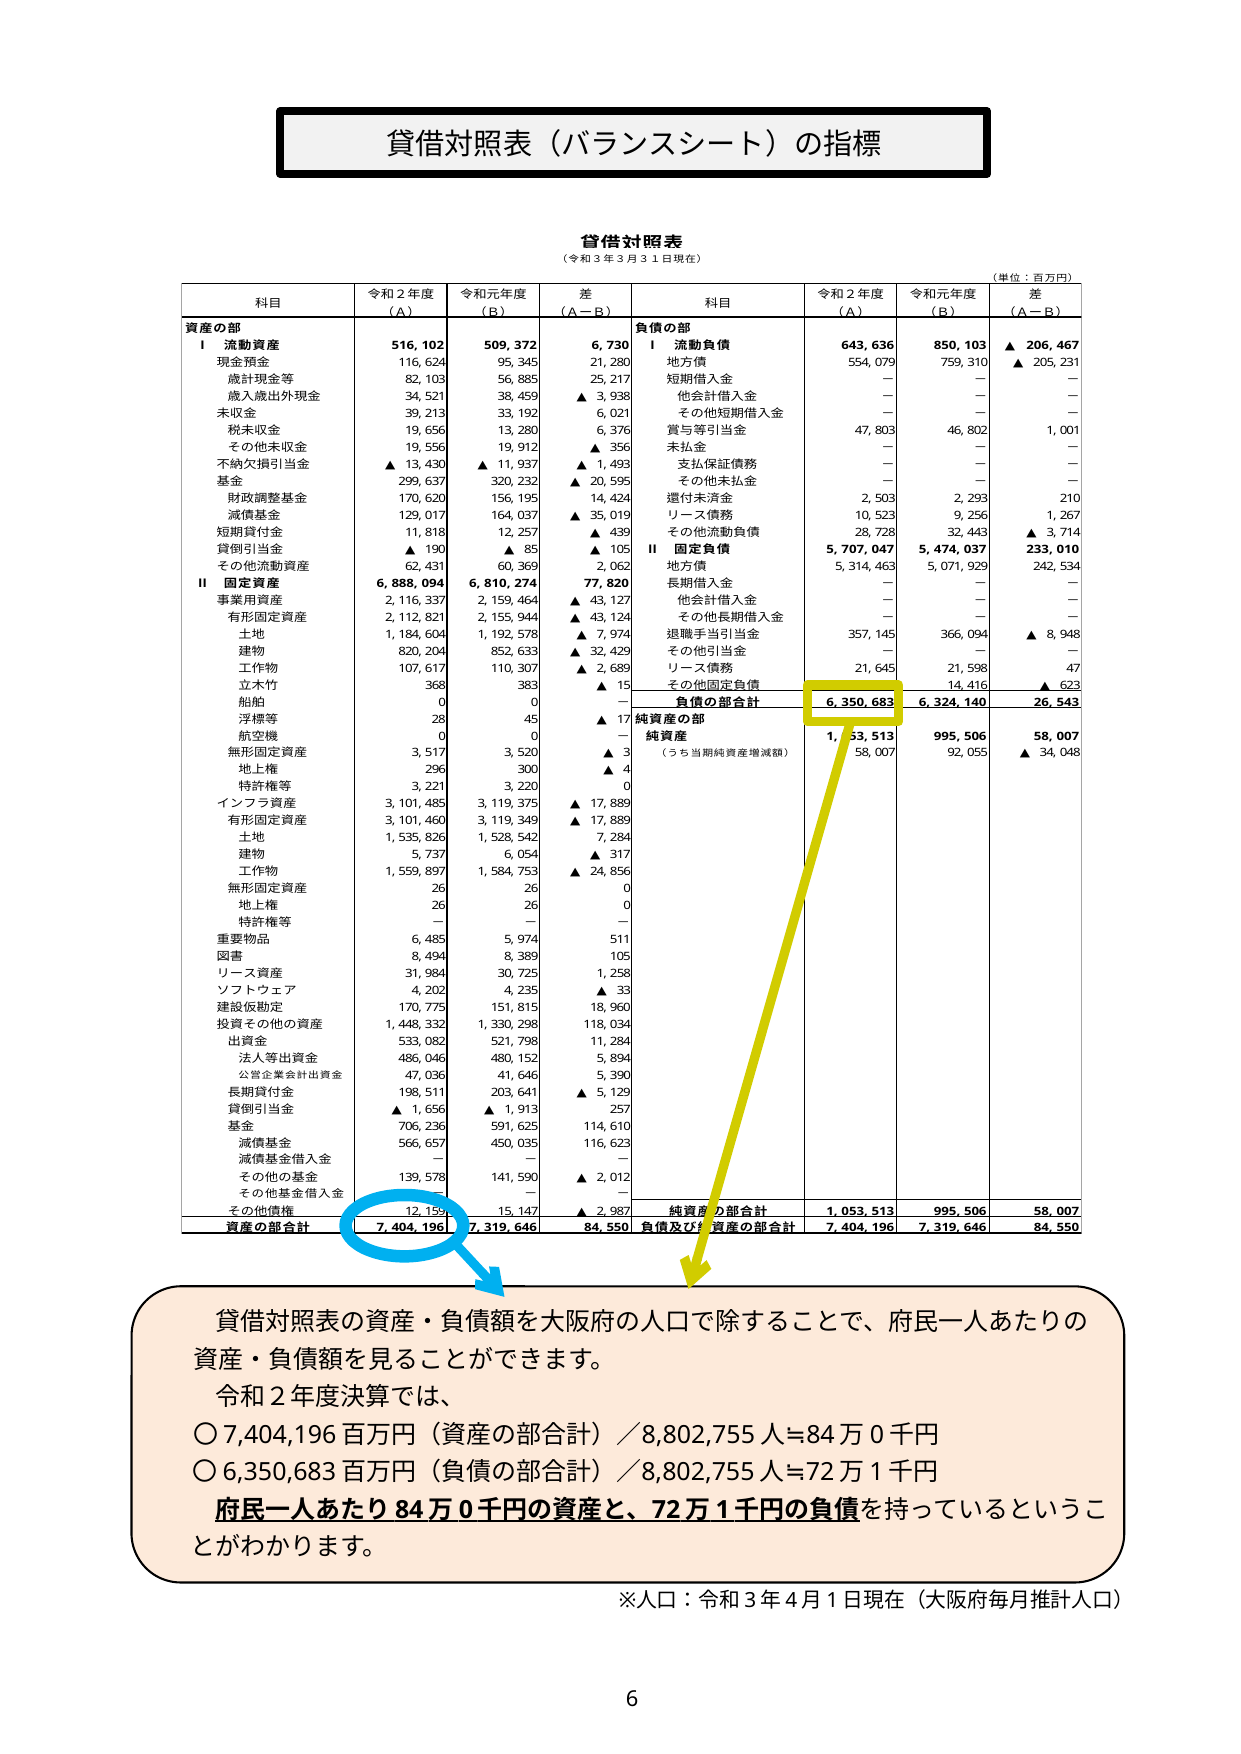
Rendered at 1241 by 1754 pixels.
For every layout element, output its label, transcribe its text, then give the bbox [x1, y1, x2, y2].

text ※人口：令和3年4月1日現在（大阪府毎月推計人口） [130, 1579, 1134, 1617]
